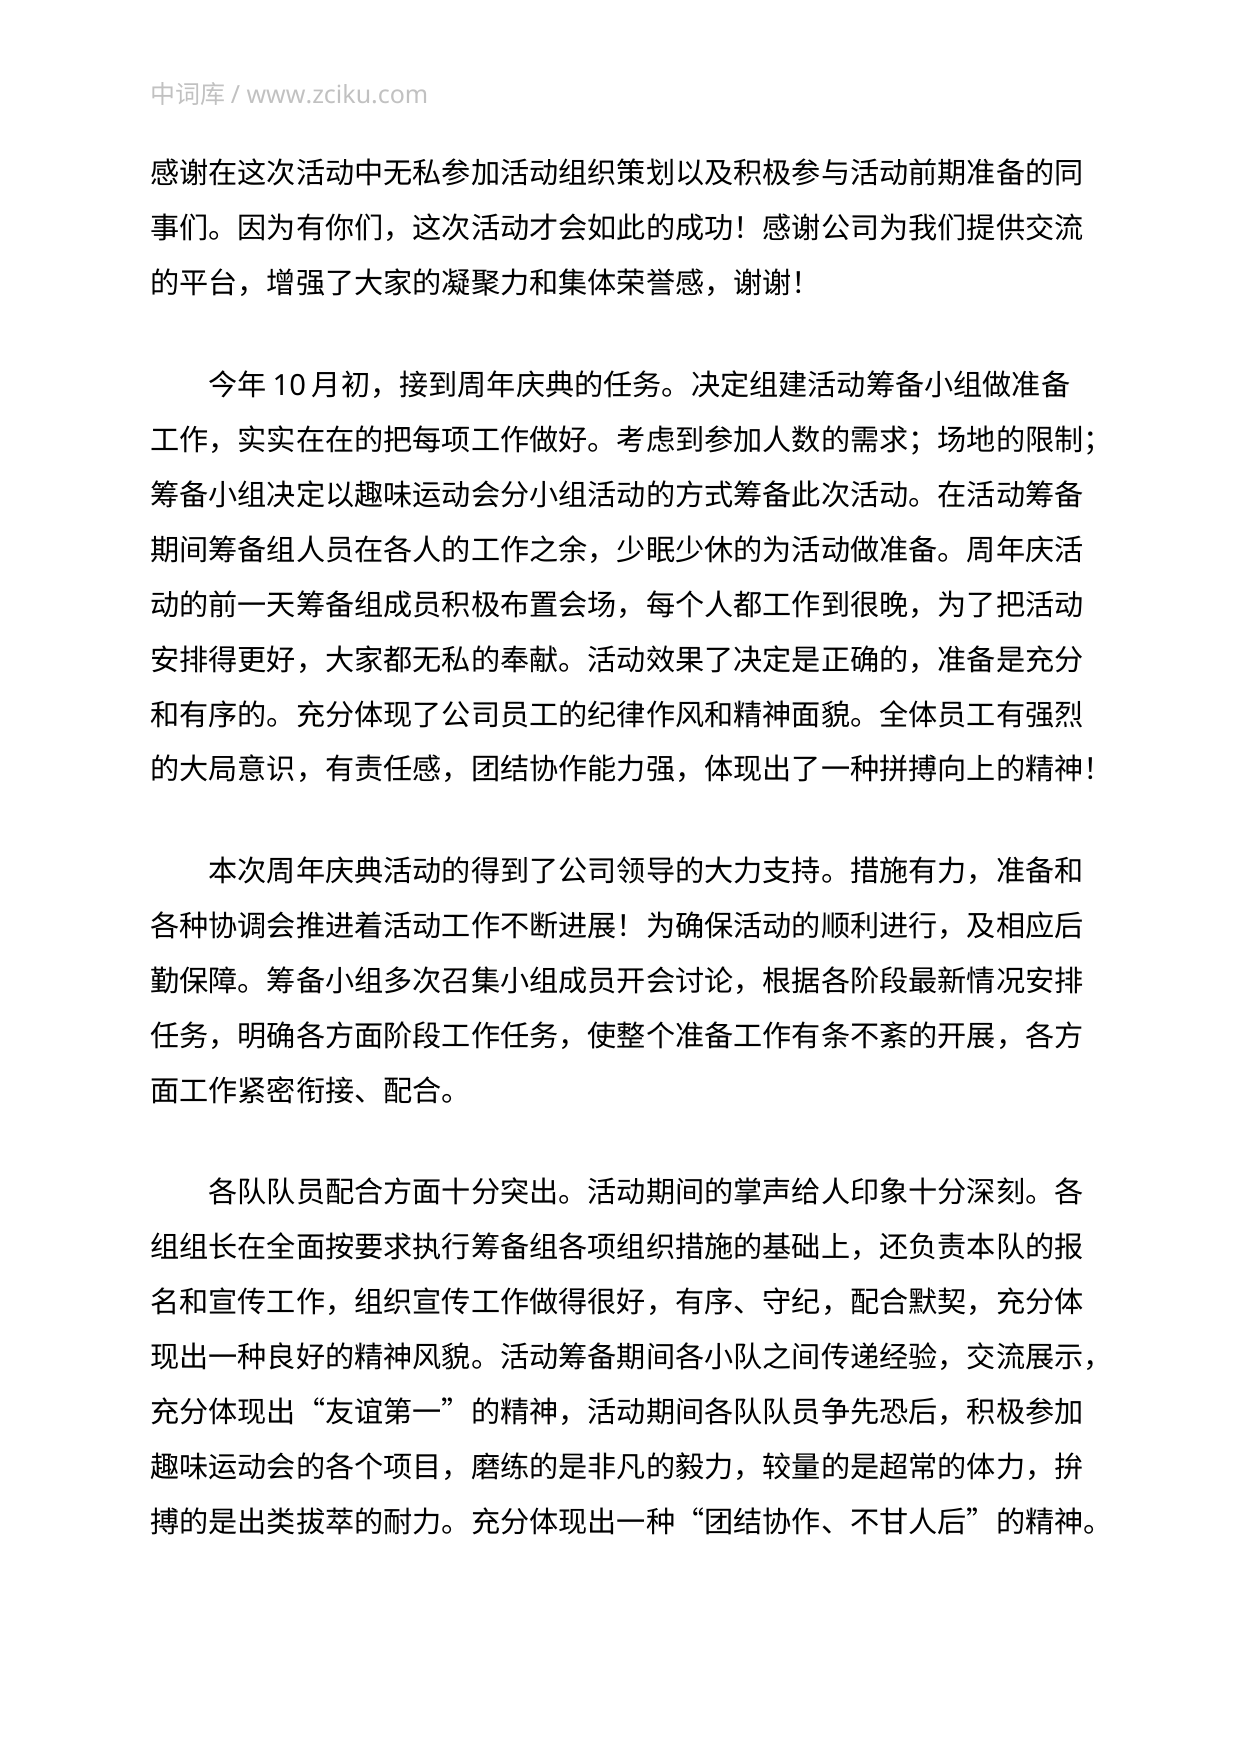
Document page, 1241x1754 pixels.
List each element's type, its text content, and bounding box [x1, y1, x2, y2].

text 今年10月初，接到周年庆典的任务。决定组建活动筹备小组做准备工作，实实在在的把每项工作做好。考虑到参加人数的需求；场地的限制；筹备小组决定以趣味运动会分小组活动的方式筹备此次活动。在活动筹备期间筹备组人员在各人的工作之余，少眠少休的为活动做准备。周年庆活动的前一天筹备组成员积极布置会场，每个人都工作到很晚，为了把活动安排得更好，大家都无私的奉献。活动效果了决定是正确的，准备是充分和有序的。充分体现了公司员工的纪律作风和精神面貌。全体员工有强烈的大局意识，有责任感，团结协作能力强，体现出了一种拼搏向上的精神！ [150, 362, 1090, 788]
text 本次周年庆典活动的得到了公司领导的大力支持。措施有力，准备和各种协调会推进着活动工作不断进展！为确保活动的顺利进行，及相应后勤保障。筹备小组多次召集小组成员开会讨论，根据各阶段最新情况安排任务，明确各方面阶段工作任务，使整个准备工作有条不紊的开展，各方面工作紧密衔接、配合。 [150, 848, 1090, 1109]
text 各队队员配合方面十分突出。活动期间的掌声给人印象十分深刻。各组组长在全面按要求执行筹备组各项组织措施的基础上，还负责本队的报名和宣传工作，组织宣传工作做得很好，有序、守纪，配合默契，充分体现出一种良好的精神风貌。活动筹备期间各小队之间传递经验，交流展示，充分体现出“友谊第一”的精神，活动期间各队队员争先恐后，积极参加趣味运动会的各个项目，磨练的是非凡的毅力，较量的是超常的体力，拚搏的是出类拔萃的耐力。充分体现出一种“团结协作、不甘人后”的精神。 [150, 1169, 1090, 1541]
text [150, 150, 1090, 302]
